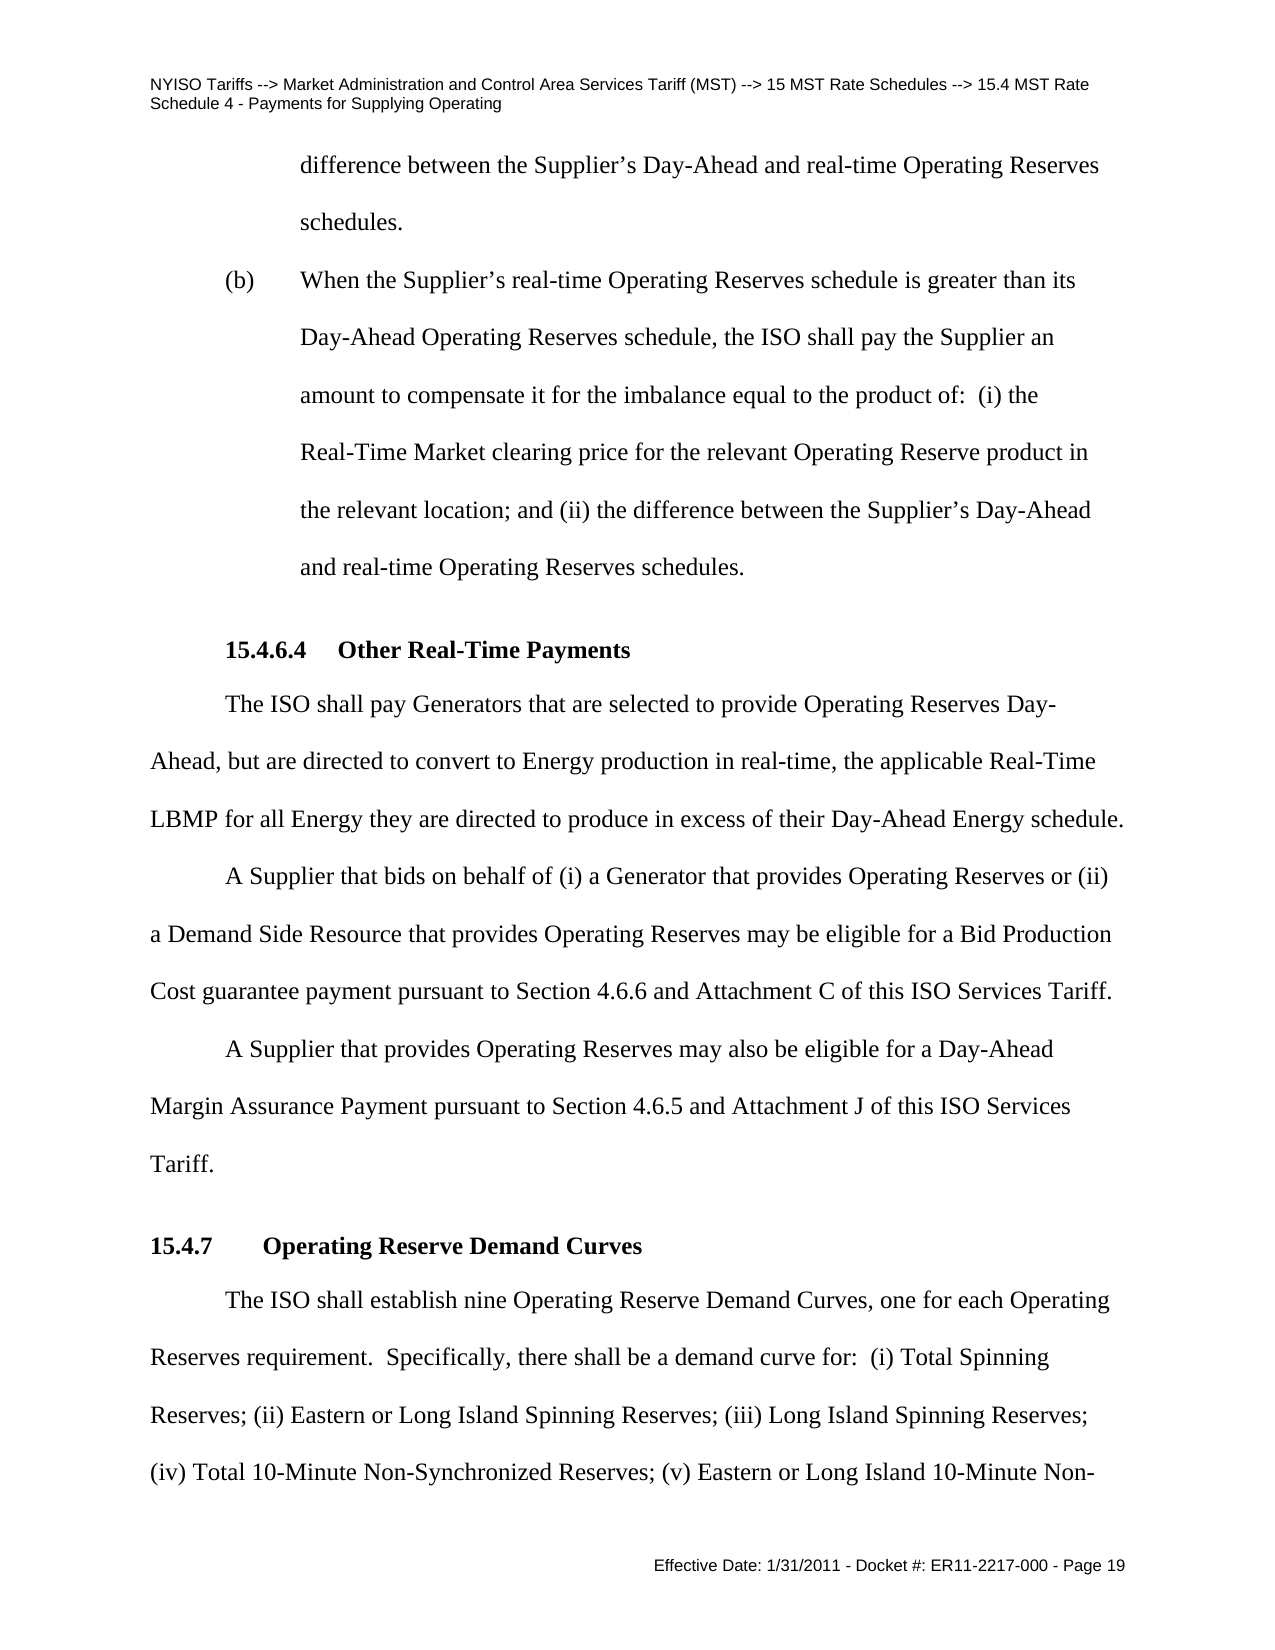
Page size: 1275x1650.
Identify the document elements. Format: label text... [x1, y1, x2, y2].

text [150, 1285, 1125, 1486]
text A Supplier that bids on behalf of (i) a Generator that provides Operating Reserves or (ii) a Demand Side Resource that provides Operating Reserves may be eligible for a Bid Production Cost guarantee payment pursuant to Section 4.6.6 and Attachment C of this ISO Services Tariff. [150, 861, 1125, 1005]
text The ISO shall pay Generators that are selected to provide Operating Reserves Day-Ahead, but are directed to convert to Energy production in real-time, the applicable Real-Time LBMP for all Energy they are directed to produce in excess of their Day-Ahead Energy schedule. [150, 689, 1125, 832]
text (b) When the Supplier’s real-time Operating Reserves schedule is greater than its Day-Ahead Operating Reserves schedule, the ISO shall pay the Supplier an amount to compensate it for the imbalance equal to the product of: (i) the Real-Time Market clearing price for the relevant Operating Reserve product in the relevant location; and (ii) the difference between the Supplier’s Day-Ahead and real-time Operating Reserves schedules. [225, 265, 1125, 581]
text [225, 150, 1125, 236]
text A Supplier that provides Operating Reserves may also be eligible for a Day-Ahead Margin Assurance Payment pursuant to Section 4.6.5 and Attachment J of this ISO Services Tariff. [150, 1034, 1125, 1177]
subtitle 15.4.7 Operating Reserve Demand Curves [150, 1231, 1059, 1260]
subtitle 15.4.6.4 Other Real-Time Payments [225, 635, 1125, 664]
